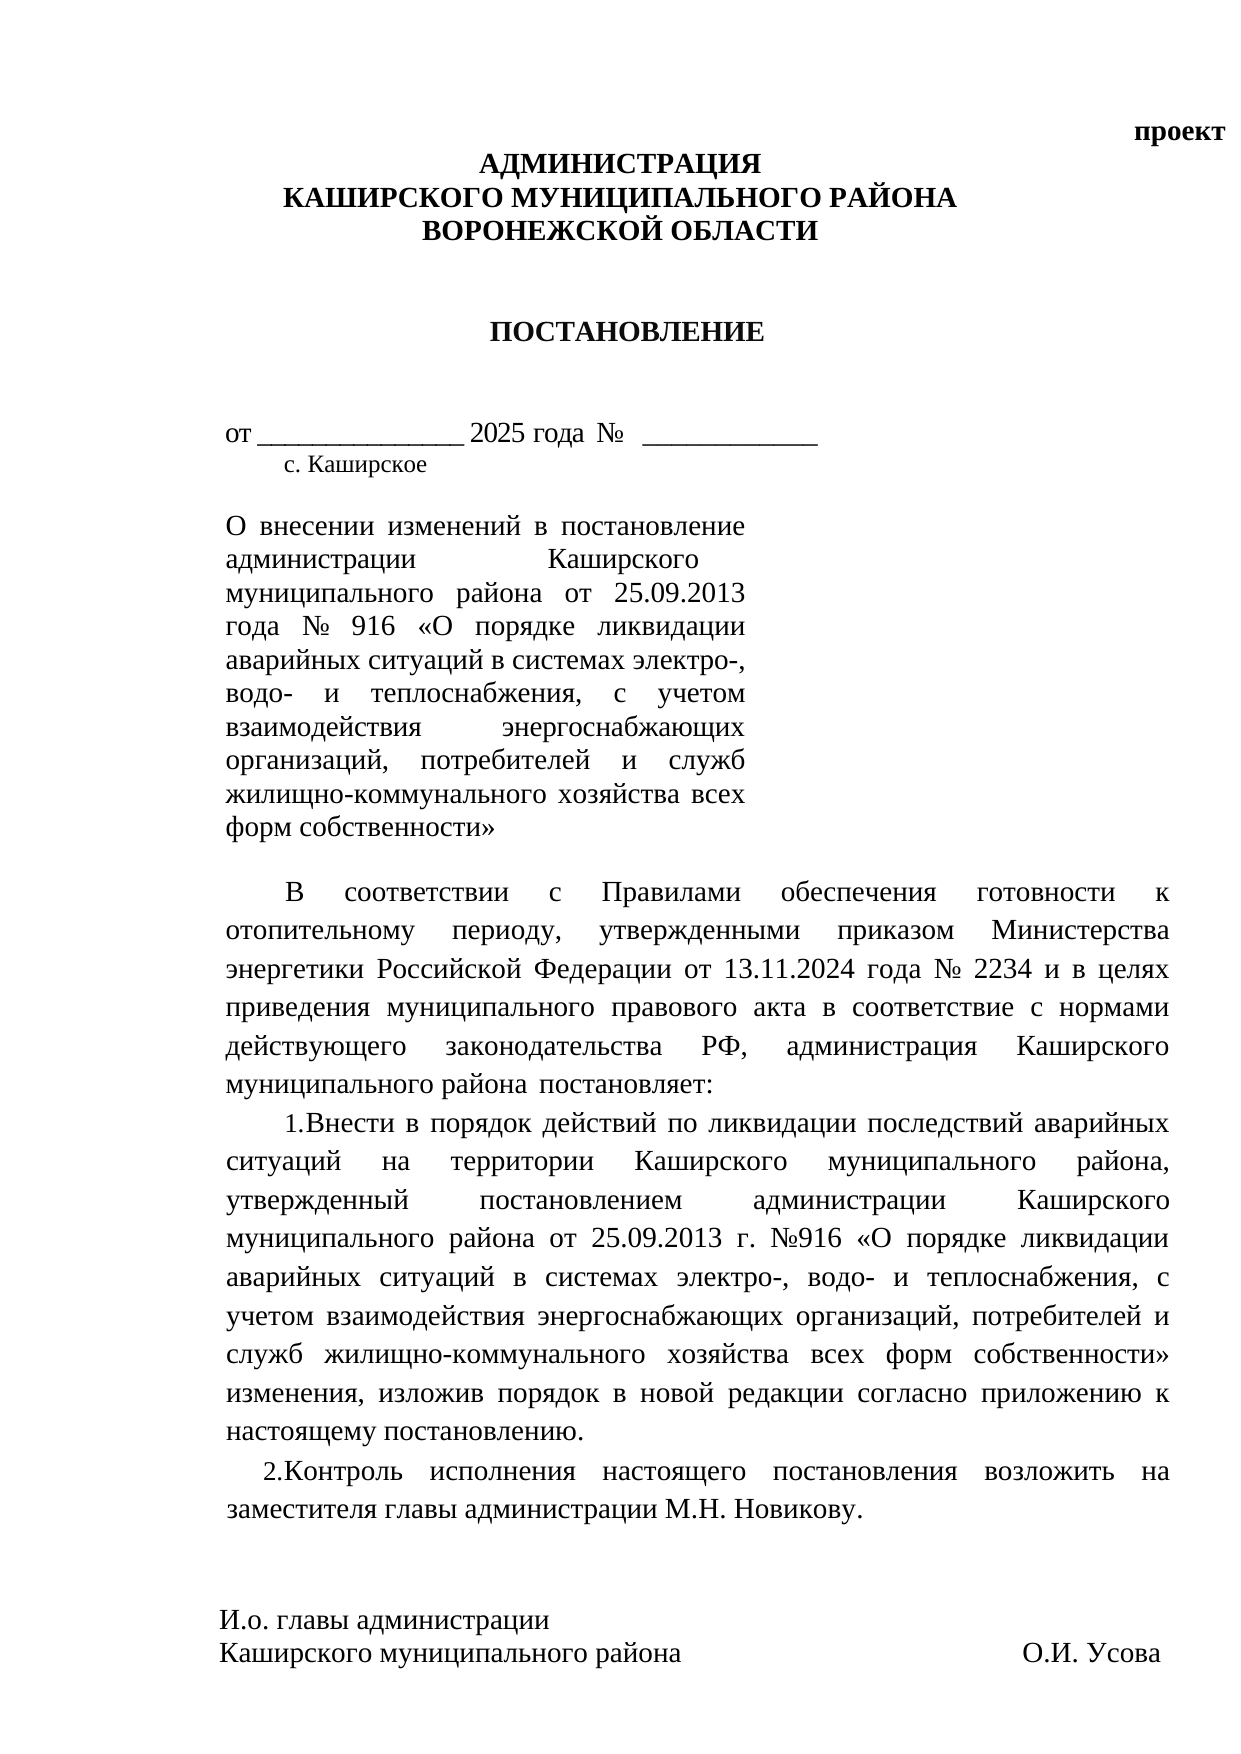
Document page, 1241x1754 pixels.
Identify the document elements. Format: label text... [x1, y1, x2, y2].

text Каширского муниципального района О.И. Усова [15, 1635, 1226, 1669]
text ПОСТАНОВЛЕНИЕ [15, 314, 1226, 347]
text ВОРОНЕЖСКОЙ ОБЛАСТИ [15, 213, 1226, 247]
text проект [15, 113, 1226, 146]
list Контроль исполнения настоящего постановления возложить на заместителя главы администрации М.Н. Новикову. [226, 1453, 1171, 1525]
text с. Каширское [15, 449, 1226, 478]
text КАШИРСКОГО МУНИЦИПАЛЬНОГО РАЙОНА [15, 180, 1226, 213]
text от _______________ 2025 года № ____________ [225, 415, 1226, 449]
text АДМИНИСТРАЦИЯ [15, 146, 1226, 180]
text И.о. главы администрации [15, 1602, 1226, 1635]
list Внести в порядок действий по ликвидации последствий аварийных ситуаций на территории Каширского муниципального района, утвержденный постановлением администрации Каширского муниципального района от 25.09.2013 г. №916 «О порядке ликвидации аварийных ситуаций в системах электро-, водо- и теплоснабжения, с учетом взаимодействия энергоснабжающих организаций, потребителей и служб жилищно-коммунального хозяйства всех форм собственности» изменения, изложив порядок в новой редакции согласно приложению к настоящему постановлению. [226, 1105, 1171, 1447]
text В соответствии с Правилами обеспечения готовности к отопительному периоду, утвержденными приказом Министерства энергетики Российской Федерации от 13.11.2024 года № 2234 и в целях приведения муниципального правового акта в соответствие с нормами действующего законодательства РФ, администрация Каширского муниципального района постановляет: [225, 874, 1170, 1100]
text О внесении изменений в постановление администрации Каширского муниципального района от 25.09.2013 года № 916 «О порядке ликвидации аварийных ситуаций в системах электро-, водо- и теплоснабжения, с учетом взаимодействия энергоснабжающих организаций, потребителей и служб жилищно-коммунального хозяйства всех форм собственности» [225, 508, 746, 843]
